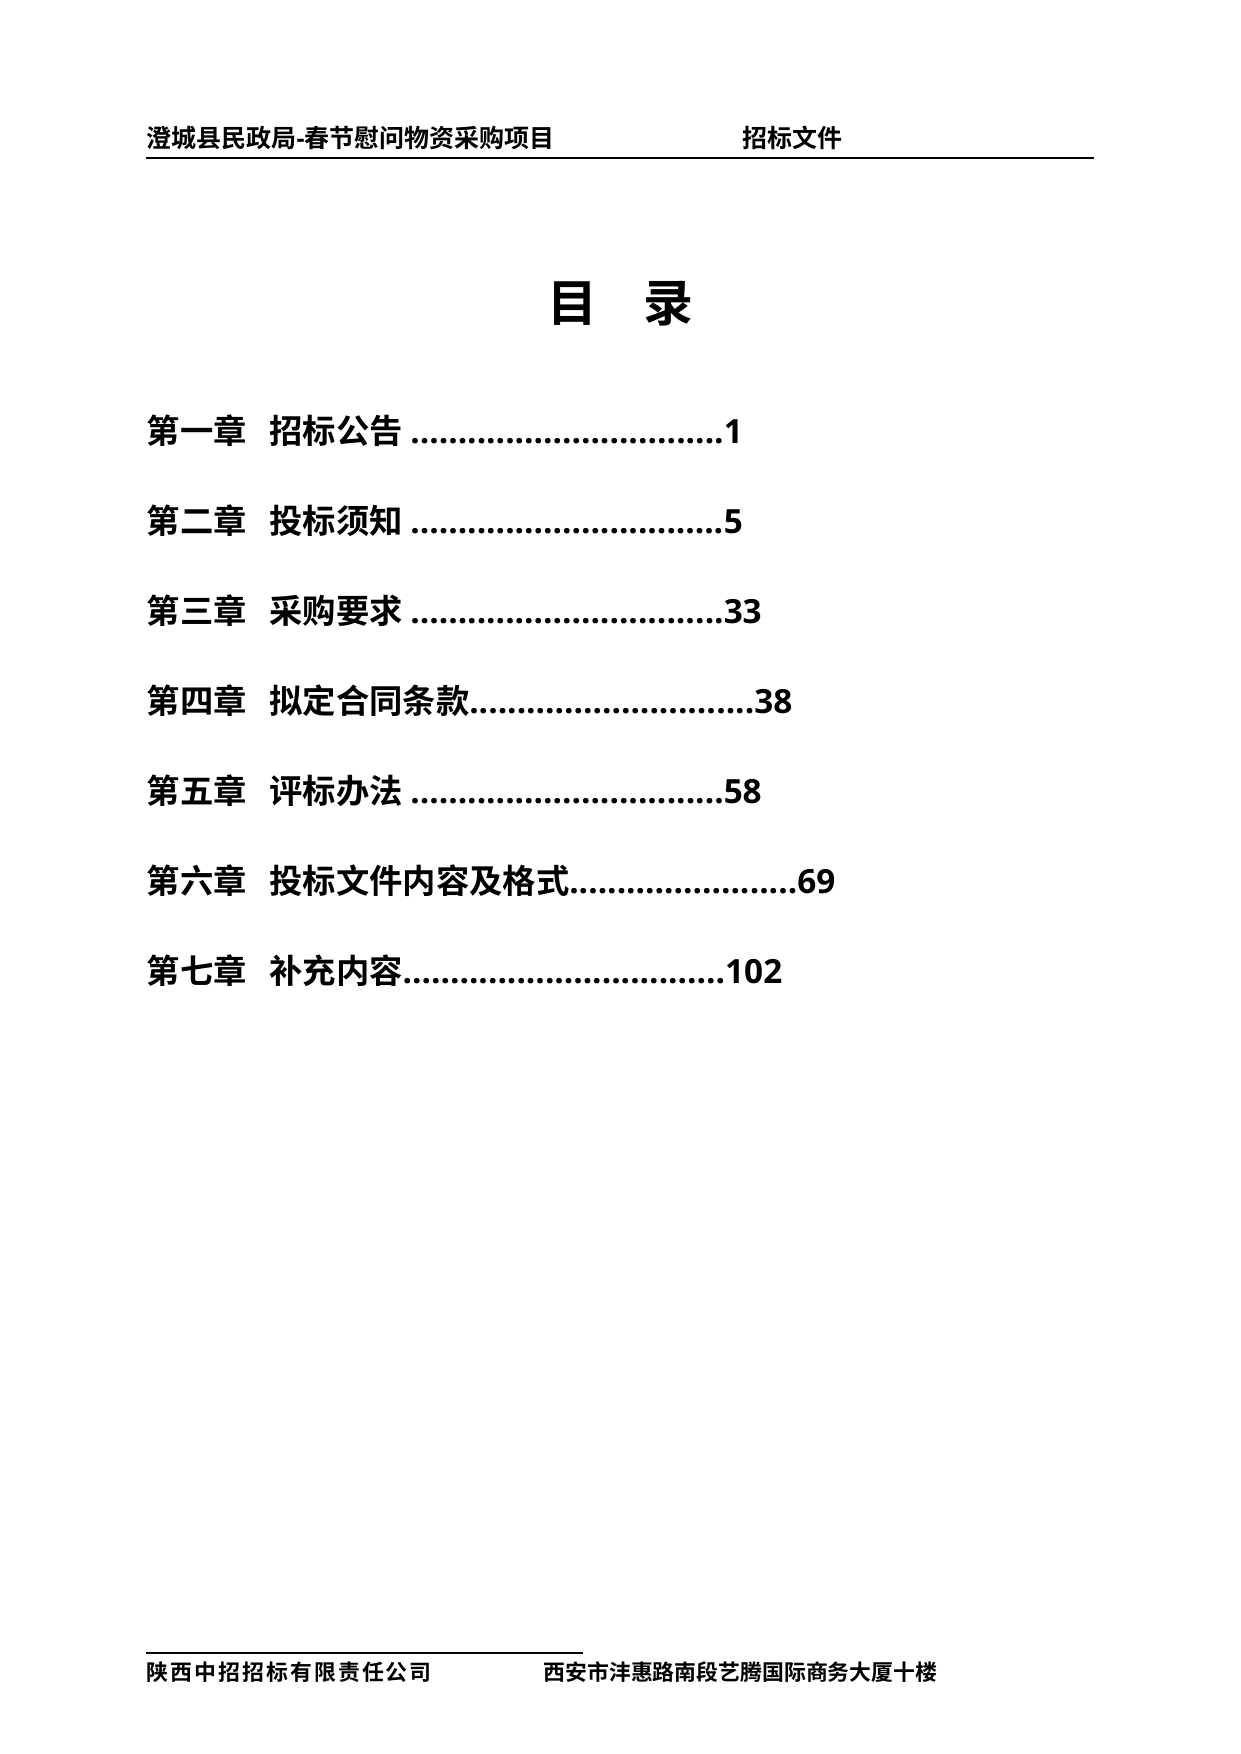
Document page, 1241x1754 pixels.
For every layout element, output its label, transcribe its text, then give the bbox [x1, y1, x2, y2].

title 第二章 投标须知 .................................5 [146, 486, 1094, 551]
title 第四章 拟定合同条款..............................38 [146, 666, 1094, 731]
title 第六章 投标文件内容及格式........................69 [146, 846, 1094, 911]
title 第七章 补充内容..................................102 [146, 936, 1094, 1001]
title 第三章 采购要求 .................................33 [146, 576, 1094, 641]
title 第五章 评标办法 .................................58 [146, 756, 1094, 821]
text 目 录 [146, 263, 1094, 335]
title 第一章 招标公告 .................................1 [146, 396, 1094, 461]
